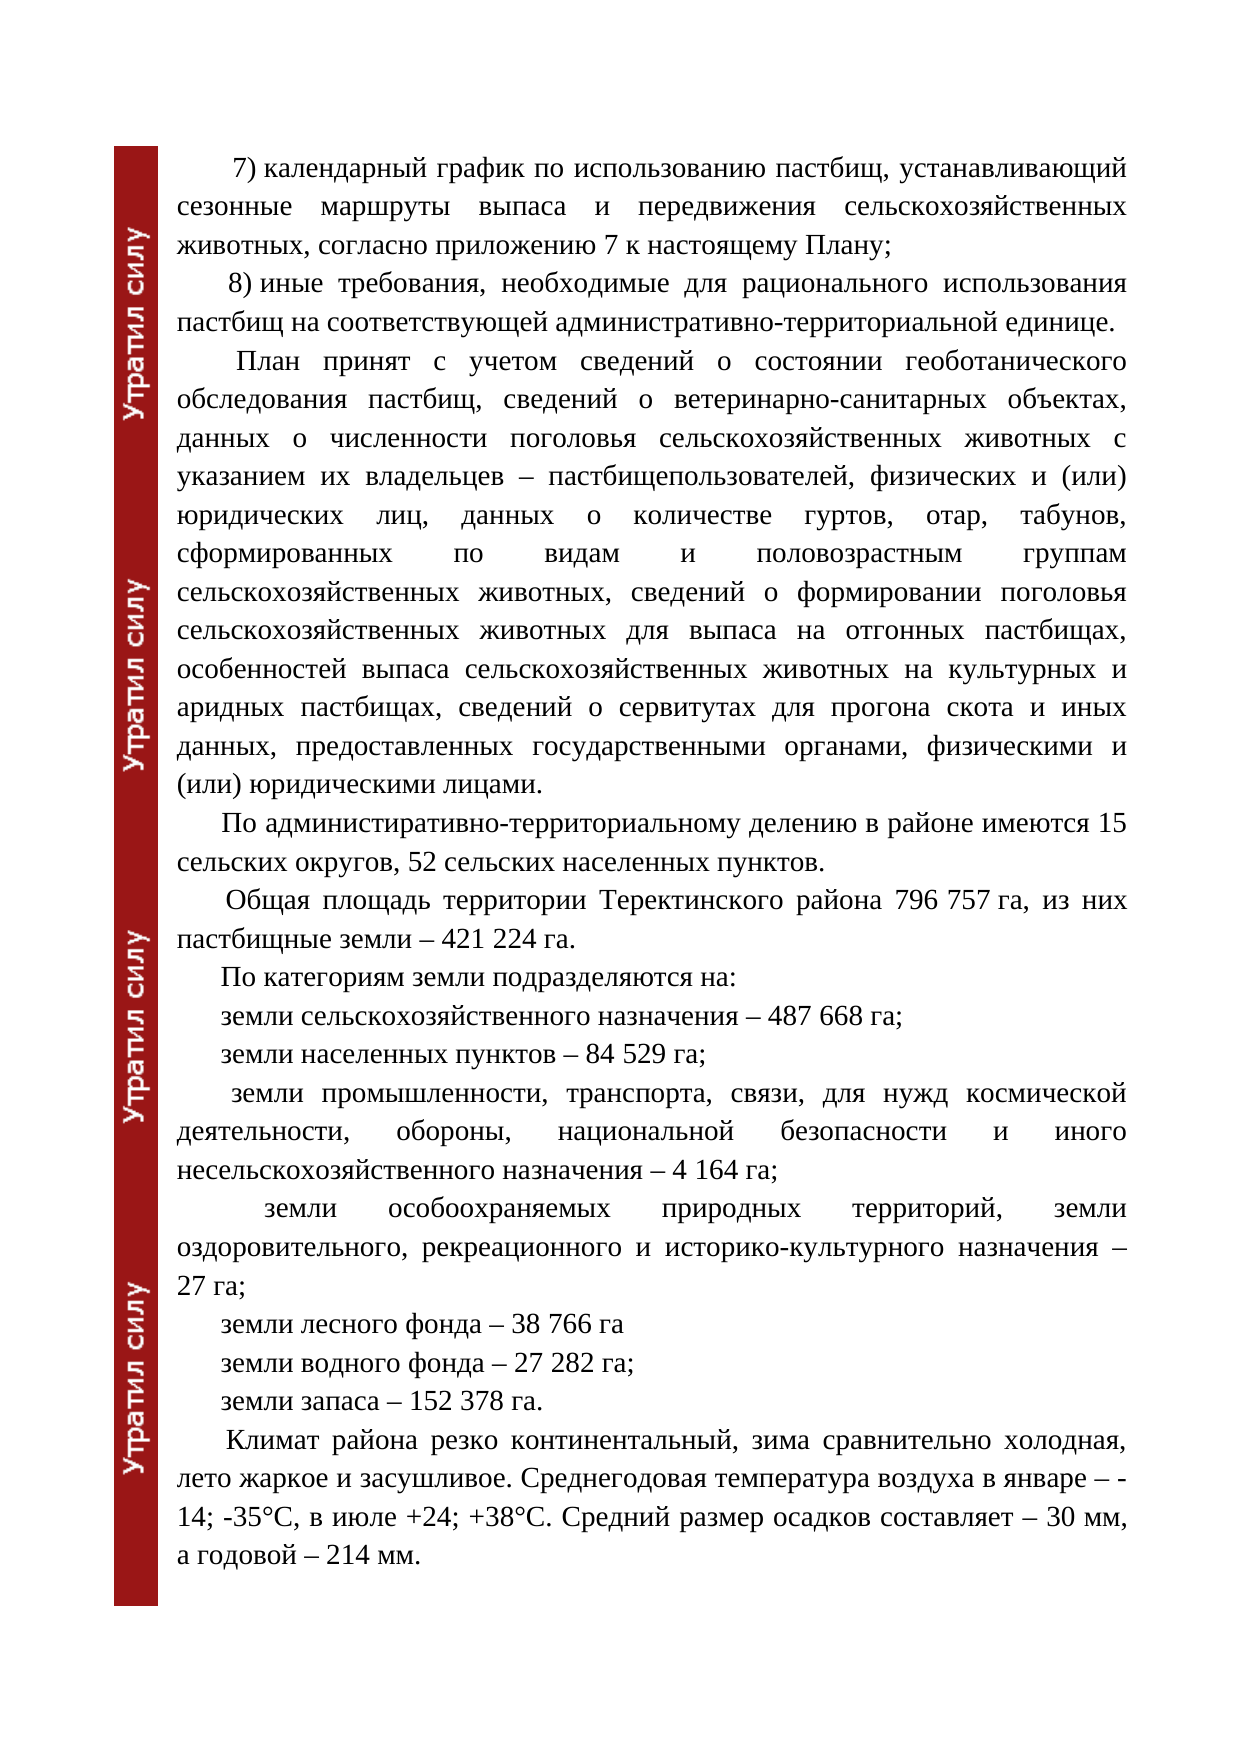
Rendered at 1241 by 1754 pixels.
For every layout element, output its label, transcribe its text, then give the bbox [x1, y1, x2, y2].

text земли населенных пунктов – 84 529 га; [112, 1036, 1128, 1070]
picture [114, 1340, 158, 1345]
text 7) календарный график по использованию пастбищ, устанавливающий сезонные маршруты выпаса и передвижения сельскохозяйственных животных, согласно приложению 7 к настоящему Плану; [112, 150, 1128, 261]
text земли лесного фонда – 38 766 га [112, 1306, 1128, 1340]
text земли водного фонда – 27 282 га; [112, 1345, 1128, 1378]
picture [114, 1571, 158, 1606]
picture [114, 1186, 158, 1191]
picture [114, 1378, 158, 1383]
text земли запаса – 152 378 га. [112, 1383, 1128, 1417]
text По администиративно-территориальному делению в районе имеются 15 сельских округов, 52 сельских населенных пунктов. [112, 805, 1128, 877]
picture [114, 1070, 158, 1075]
picture [114, 146, 158, 150]
text Климат района резко континентальный, зима сравнительно холодная, лето жаркое и засушливое. Среднегодовая температура воздуха в январе – -14; -35°С, в июле +24; +38°С. Средний размер осадков составляет – 30 мм, а годовой – 214 мм. [112, 1422, 1128, 1571]
picture [114, 800, 158, 805]
text земли промышленности, транспорта, связи, для нужд космической деятельности, обороны, национальной безопасности и иного несельскохозяйственного назначения – 4 164 га; [112, 1075, 1128, 1186]
picture [114, 1031, 158, 1036]
text земли особоохраняемых природных территорий, земли оздоровительного, рекреационного и историко-культурного назначения – 27 га; [112, 1191, 1128, 1301]
picture [114, 1417, 158, 1422]
text План принят с учетом сведений о состоянии геоботанического обследования пастбищ, сведений о ветеринарно-санитарных объектах, данных о численности поголовья сельскохозяйственных животных с указанием их владельцев – пастбищепользователей, физических и (или) юридических лиц, данных о количестве гуртов, отар, табунов, сформированных по видам и половозрастным группам сельскохозяйственных животных, сведений о формировании поголовья сельскохозяйственных животных для выпаса на отгонных пастбищах, особенностей выпаса сельскохозяйственных животных на культурных и аридных пастбищах, сведений о сервитутах для прогона скота и иных данных, предоставленных государственными органами, физическими и (или) юридическими лицами. [112, 343, 1128, 800]
picture [114, 338, 158, 343]
text По категориям земли подразделяются на: [112, 959, 1128, 993]
text Общая площадь территории Теректинского района 796 757 га, из них пастбищные земли – 421 224 га. [112, 882, 1128, 954]
picture [114, 993, 158, 998]
picture [114, 1301, 158, 1306]
text 8) иные требования, необходимые для рационального использования пастбищ на соответствующей административно-территориальной единице. [112, 266, 1128, 338]
picture [114, 877, 158, 882]
picture [114, 261, 158, 266]
text земли сельскохозяйственного назначения – 487 668 га; [112, 998, 1128, 1031]
picture [114, 954, 158, 959]
